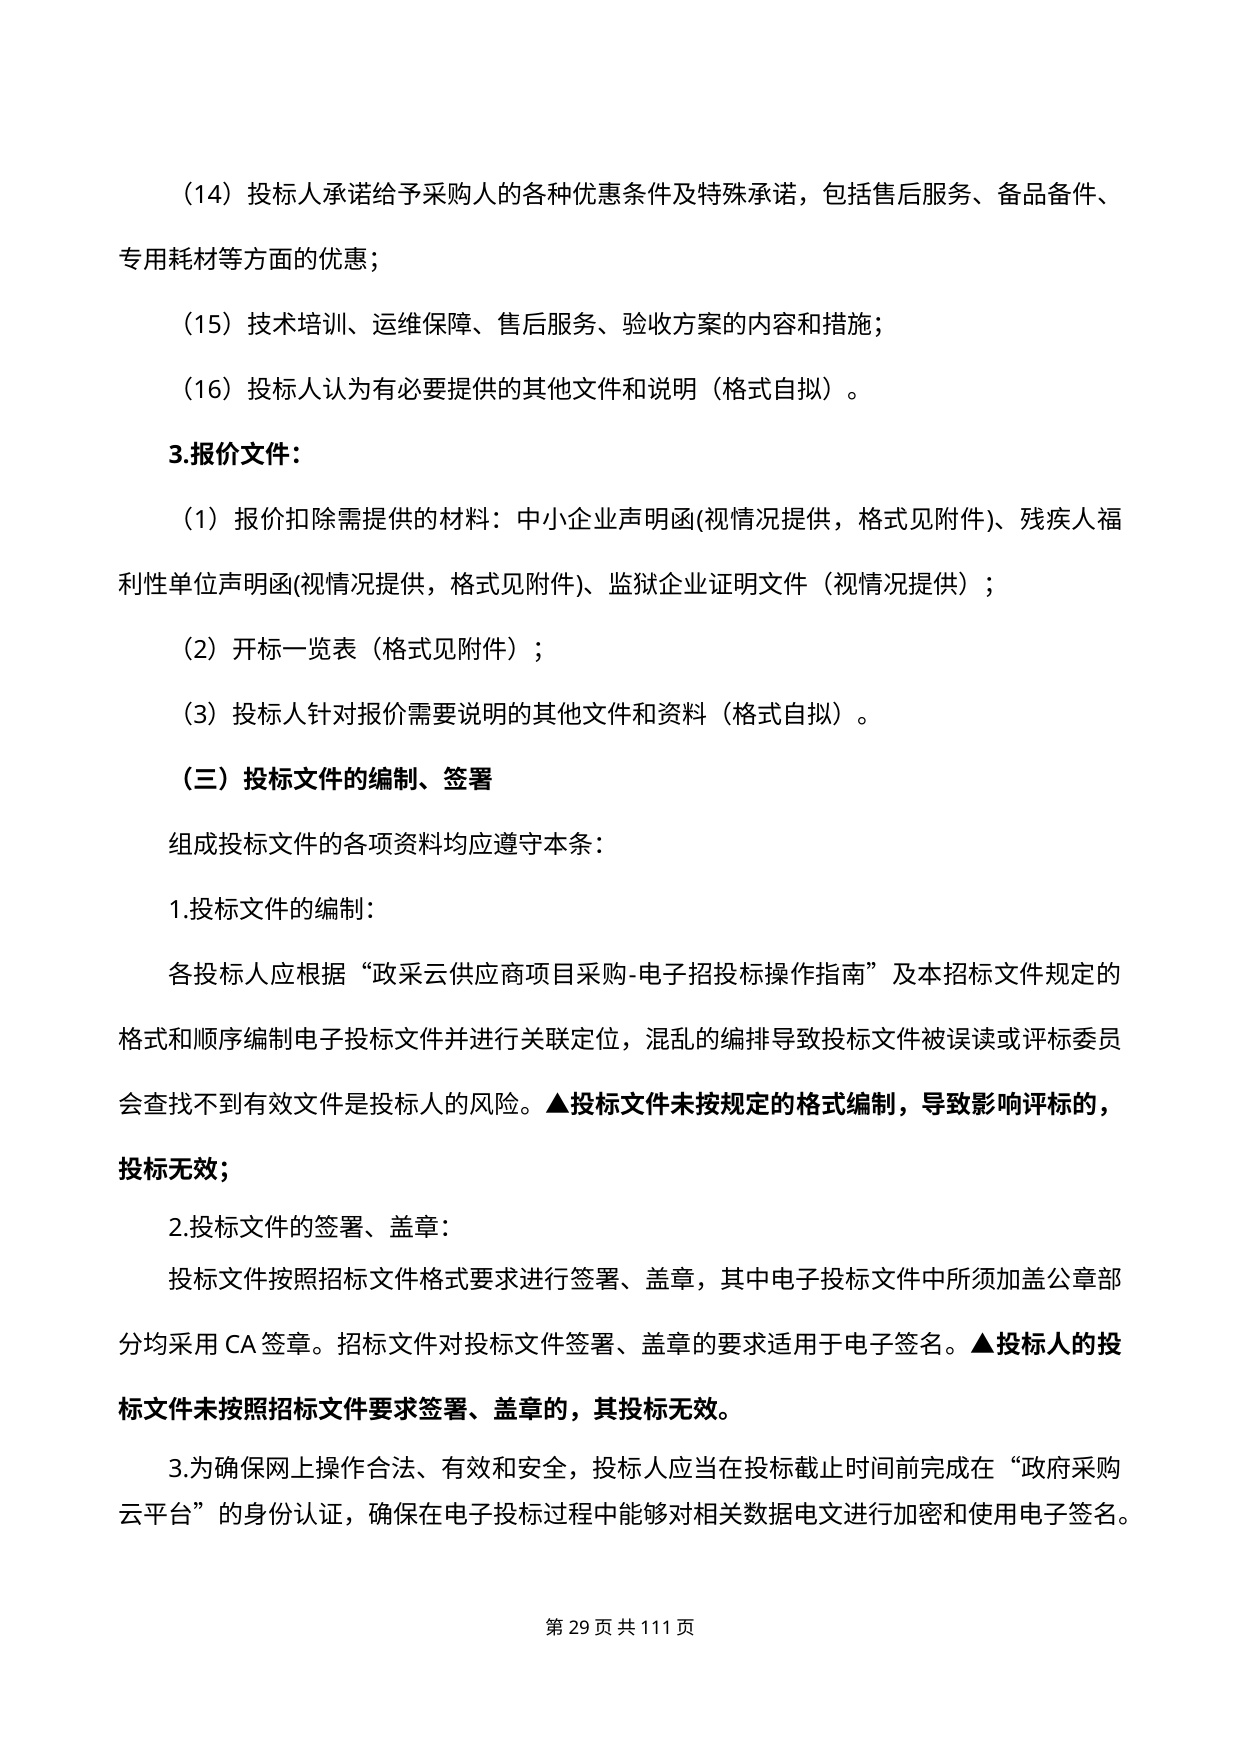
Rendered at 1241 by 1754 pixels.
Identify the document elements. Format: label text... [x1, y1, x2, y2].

text （1）报价扣除需提供的材料：中小企业声明函(视情况提供，格式见附件)、残疾人福利性单位声明函(视情况提供，格式见附件)、监狱企业证明文件（视情况提供）； [118, 485, 1122, 615]
text 各投标人应根据“政采云供应商项目采购-电子招投标操作指南”及本招标文件规定的格式和顺序编制电子投标文件并进行关联定位，混乱的编排导致投标文件被误读或评标委员会查找不到有效文件是投标人的风险。▲投标文件未按规定的格式编制，导致影响评标的，投标无效； [118, 940, 1122, 1200]
text 组成投标文件的各项资料均应遵守本条： [118, 810, 1122, 875]
text （3）投标人针对报价需要说明的其他文件和资料（格式自拟）。 [118, 680, 1122, 745]
text 3.为确保网上操作合法、有效和安全，投标人应当在投标截止时间前完成在“政府采购云平台”的身份认证，确保在电子投标过程中能够对相关数据电文进行加密和使用电子签名。 [118, 1441, 1122, 1532]
text 2.投标文件的签署、盖章： [118, 1200, 1122, 1246]
text （15）技术培训、运维保障、售后服务、验收方案的内容和措施； [118, 290, 1122, 355]
text 投标文件按照招标文件格式要求进行签署、盖章，其中电子投标文件中所须加盖公章部分均采用CA签章。招标文件对投标文件签署、盖章的要求适用于电子签名。▲投标人的投标文件未按照招标文件要求签署、盖章的，其投标无效。 [118, 1246, 1122, 1441]
text （2）开标一览表（格式见附件）； [118, 615, 1122, 680]
text 3.报价文件： [118, 420, 1122, 485]
subtitle （三）投标文件的编制、签署 [118, 745, 1122, 810]
text （16）投标人认为有必要提供的其他文件和说明（格式自拟）。 [118, 355, 1122, 420]
text （14）投标人承诺给予采购人的各种优惠条件及特殊承诺，包括售后服务、备品备件、专用耗材等方面的优惠； [118, 160, 1122, 290]
text 1.投标文件的编制： [118, 875, 1122, 940]
